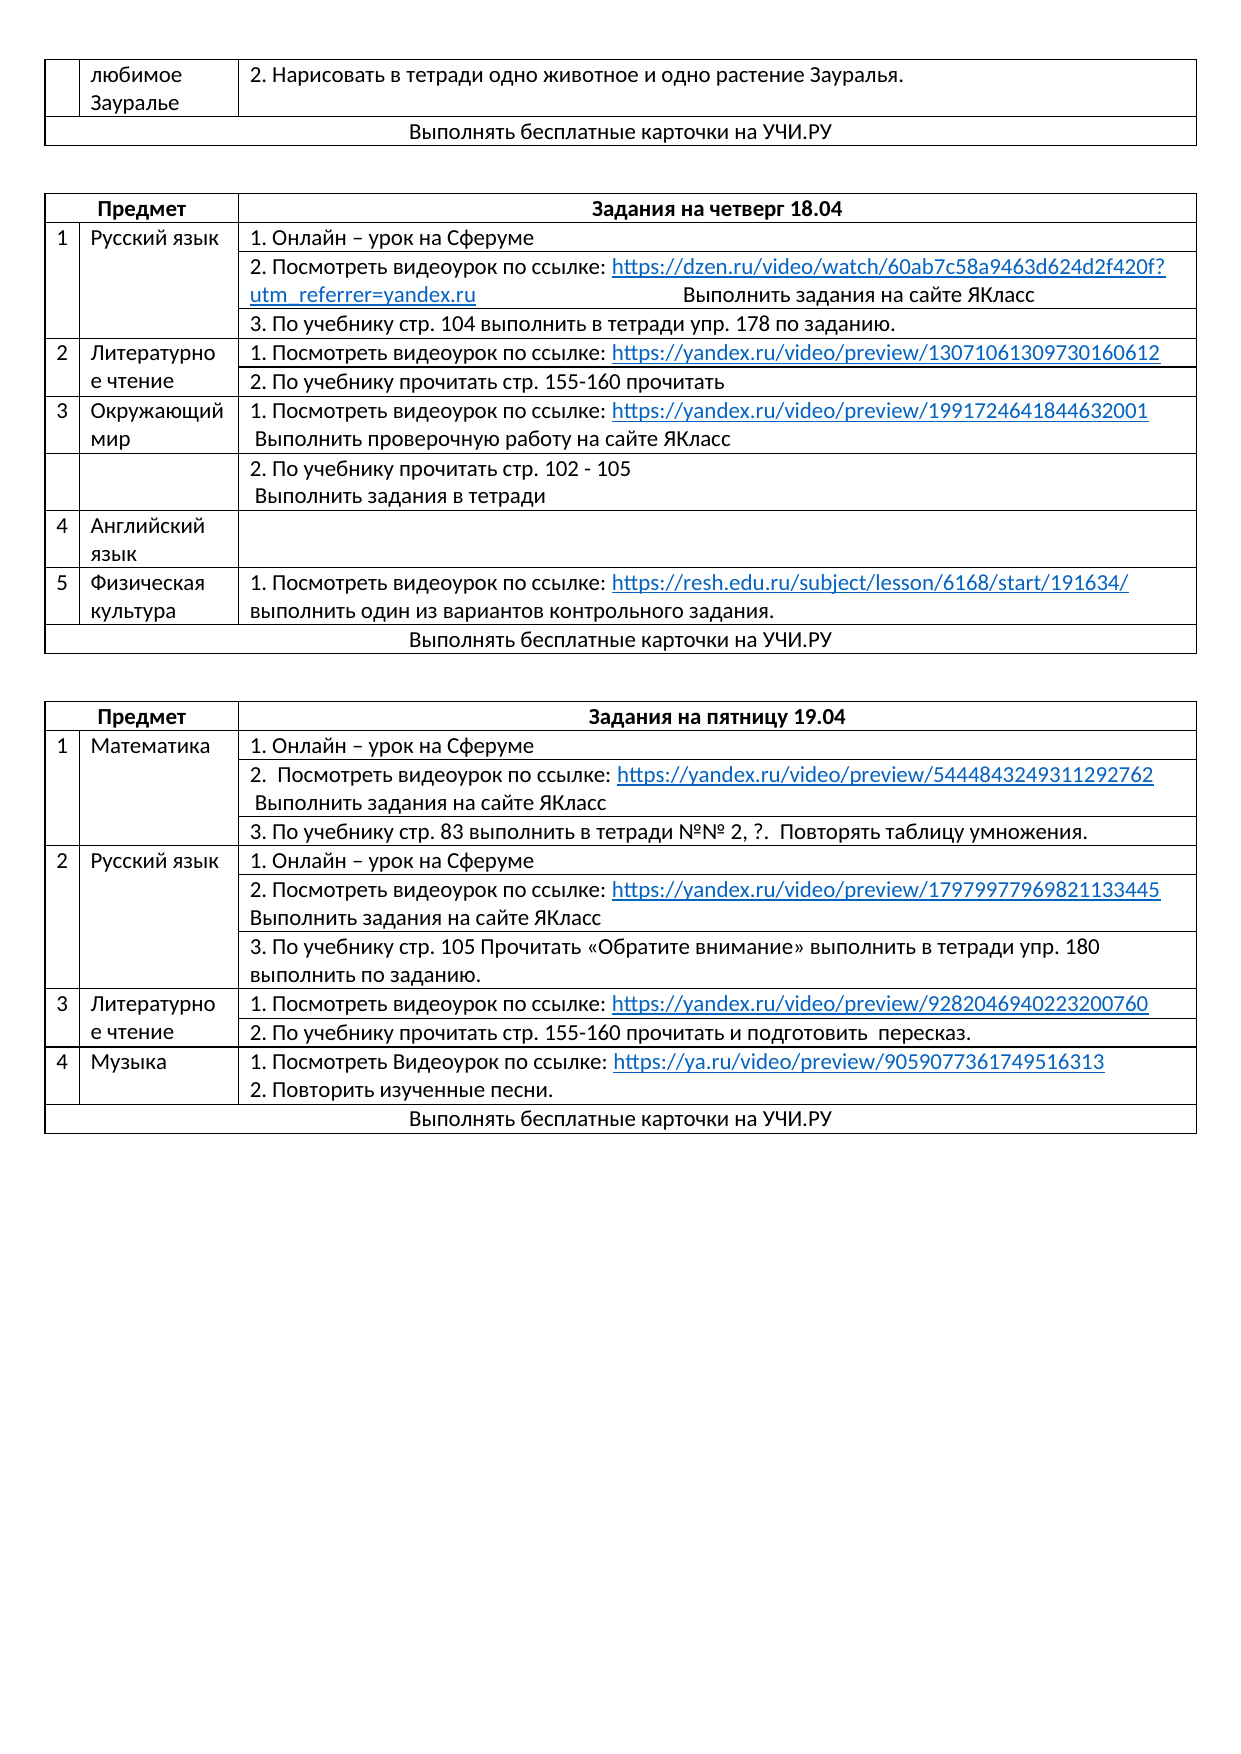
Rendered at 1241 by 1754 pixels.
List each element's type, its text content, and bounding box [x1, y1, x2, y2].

table_cell 3 [46, 989, 79, 1046]
table_cell 2. Посмотреть видеоурок по ссылке: https://dzen.ru/video/watch/60ab7c58a9463d624d2f420f?utm_referrer=yandex.ru Выполнить задания на сайте ЯКласс [239, 252, 1196, 308]
table_cell 2. Посмотреть видеоурок по ссылке: https://yandex.ru/video/preview/5444843249311292762 Выполнить задания на сайте ЯКласс [239, 760, 1196, 816]
table_cell Выполнять бесплатные карточки на УЧИ.РУ [46, 1105, 1196, 1133]
table_cell 1. Посмотреть видеоурок по ссылке: https://resh.edu.ru/subject/lesson/6168/start/191634/ выполнить один из вариантов контрольного задания. [239, 568, 1196, 624]
table_cell 2. По учебнику прочитать стр. 155-160 прочитать [239, 368, 1196, 396]
table_cell 1. Онлайн – урок на Сферуме [239, 846, 1196, 874]
table_cell 5 [46, 568, 79, 624]
table_cell 3. По учебнику стр. 105 Прочитать «Обратите внимание» выполнить в тетради упр. 180 выполнить по заданию. [239, 932, 1196, 988]
table_cell Математика [80, 731, 238, 845]
table_cell 2 [46, 846, 79, 988]
table_cell 3. По учебнику стр. 104 выполнить в тетради упр. 178 по заданию. [239, 309, 1196, 337]
table_cell 2. По учебнику прочитать стр. 102 - 105 Выполнить задания в тетради [239, 454, 1196, 510]
table_header Предмет [46, 702, 238, 730]
table_cell 3. По учебнику стр. 83 выполнить в тетради №№ 2, ?. Повторять таблицу умножения. [239, 817, 1196, 845]
table_cell Английский язык [80, 511, 238, 567]
table_header Предмет [46, 194, 238, 222]
table_cell 1. Посмотреть Видеоурок по ссылке: https://ya.ru/video/preview/9059077361749516313 2. Повторить изученные песни. [239, 1048, 1196, 1103]
table_cell Литературное чтение [80, 339, 238, 396]
table_cell 2. По учебнику прочитать стр. 155-160 прочитать и подготовить пересказ. [239, 1019, 1196, 1046]
table_cell Русский язык [80, 223, 238, 337]
table_cell [239, 511, 1196, 567]
table_cell 5 [46, 60, 79, 116]
table_cell 4 [46, 1048, 79, 1103]
table_cell Музыка [80, 1048, 238, 1103]
table_cell 4 [46, 511, 79, 567]
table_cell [80, 60, 238, 116]
table_cell 2 [46, 339, 79, 396]
table_cell 1. Посмотреть видеоурок по ссылке: https://yandex.ru/video/preview/9282046940223200760 [239, 989, 1196, 1017]
table_cell Литературное чтение [80, 989, 238, 1046]
table_cell [46, 454, 79, 510]
table_cell [80, 454, 238, 510]
table_cell 1 [46, 223, 79, 337]
table_cell 1. Онлайн – урок на Сферуме [239, 223, 1196, 251]
table_header Задания на четверг 18.04 [239, 194, 1196, 222]
table_cell 1. Посмотреть видеоурок по ссылке: https://yandex.ru/video/preview/13071061309730160612 [239, 339, 1196, 366]
table_cell Физическая культура [80, 568, 238, 624]
table_cell 1. Онлайн – урок на Сферуме [239, 731, 1196, 759]
table_cell 1 [46, 731, 79, 845]
table_cell 1. Посмотреть видеоурок по ссылке: https://yandex.ru/video/preview/1991724641844632001 Выполнить проверочную работу на сайте ЯКласс [239, 397, 1196, 453]
table_cell 3 [46, 397, 79, 453]
table_cell Выполнять бесплатные карточки на УЧИ.РУ [46, 117, 1196, 145]
table_cell Выполнять бесплатные карточки на УЧИ.РУ [46, 625, 1196, 653]
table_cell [239, 60, 1196, 116]
table_header Задания на пятницу 19.04 [239, 702, 1196, 730]
table_cell 2. Посмотреть видеоурок по ссылке: https://yandex.ru/video/preview/17979977969821133445 Выполнить задания на сайте ЯКласс [239, 875, 1196, 931]
table_cell Окружающий мир [80, 397, 238, 453]
table_cell Русский язык [80, 846, 238, 988]
